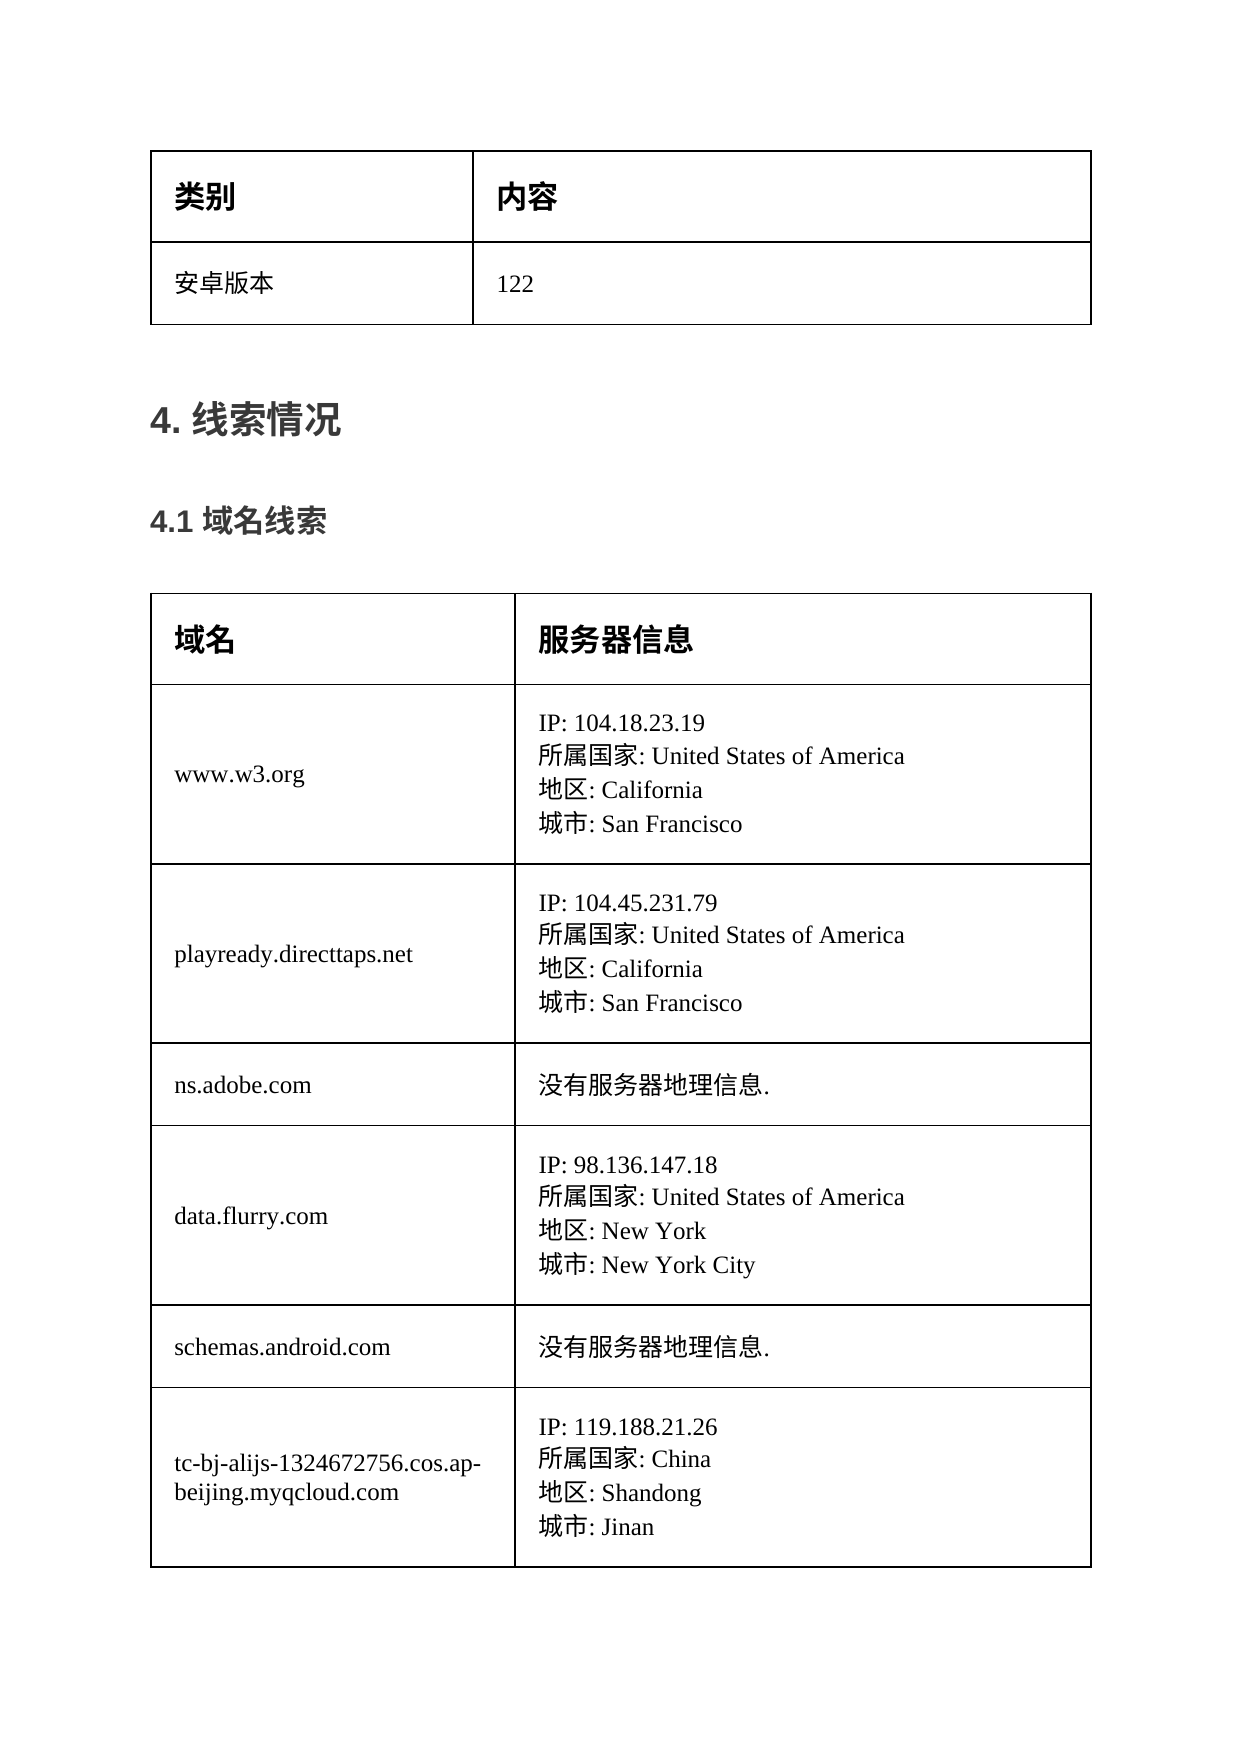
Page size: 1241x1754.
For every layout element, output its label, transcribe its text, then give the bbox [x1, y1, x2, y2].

table_cell IP: 119.188.21.26 所属国家: China 地区: Shandong 城市: Jinan [516, 1388, 1090, 1566]
table_header 服务器信息 [516, 594, 1090, 683]
table_cell IP: 104.45.231.79 所属国家: United States of America 地区: California 城市: San Francisco [516, 865, 1090, 1042]
table_cell IP: 104.18.23.19 所属国家: United States of America 地区: California 城市: San Francisco [516, 685, 1090, 863]
table_cell 没有服务器地理信息. [516, 1306, 1090, 1387]
table_cell data.flurry.com [152, 1126, 514, 1304]
table_cell 122 [474, 243, 1090, 323]
table_header 域名 [152, 594, 514, 683]
table_cell www.w3.org [152, 685, 514, 863]
table_cell 没有服务器地理信息. [516, 1044, 1090, 1125]
subtitle 4.1 域名线索 [150, 499, 1090, 542]
table_cell playready.directtaps.net [152, 865, 514, 1042]
table_header 内容 [474, 152, 1090, 241]
table_cell tc-bj-alijs-1324672756.cos.ap-beijing.myqcloud.com [152, 1388, 514, 1566]
table_cell ns.adobe.com [152, 1044, 514, 1125]
table_cell schemas.android.com [152, 1306, 514, 1387]
subtitle 4. 线索情况 [150, 394, 1090, 445]
table_header 类别 [152, 152, 472, 241]
table_cell 安卓版本 [152, 243, 472, 323]
table_cell IP: 98.136.147.18 所属国家: United States of America 地区: New York 城市: New York City [516, 1126, 1090, 1304]
